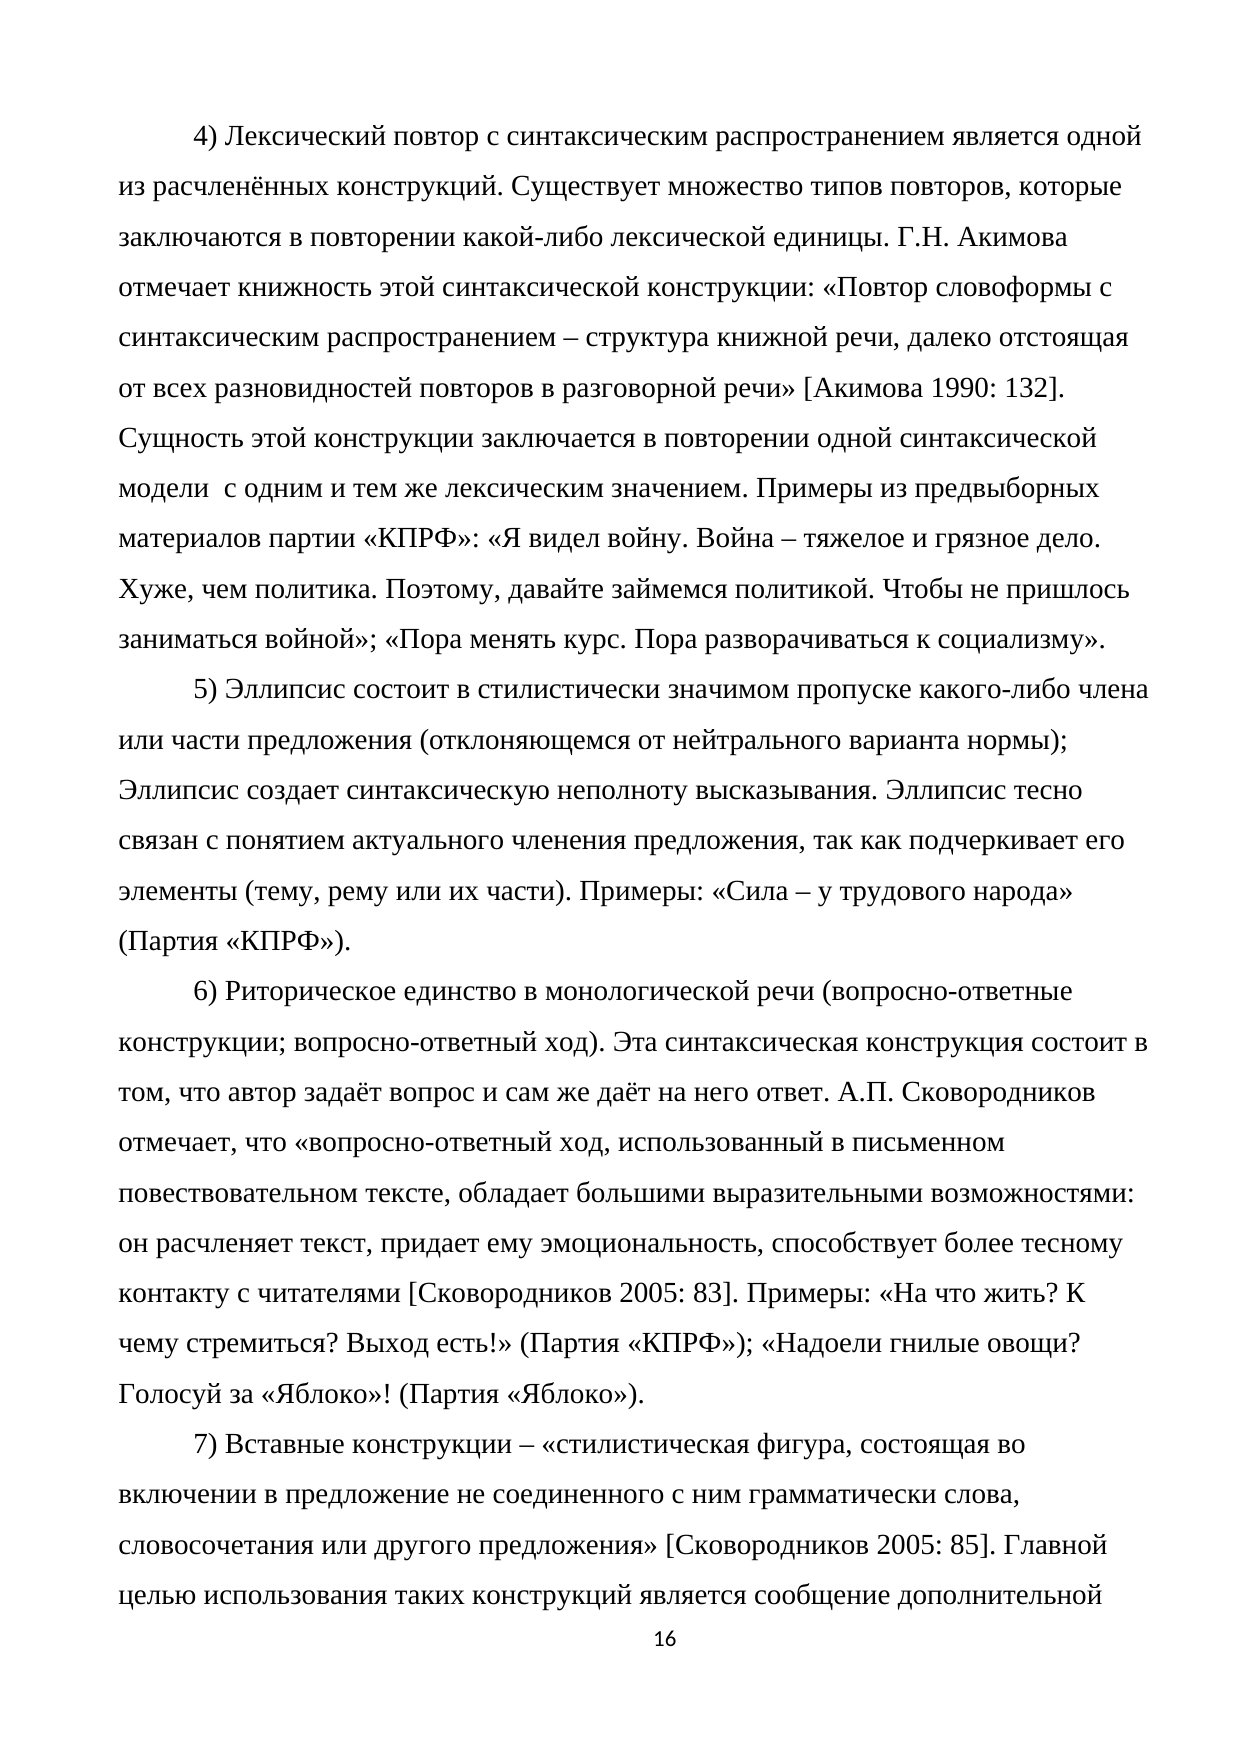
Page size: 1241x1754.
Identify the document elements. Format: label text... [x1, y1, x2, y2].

text 5) Эллипсис состоит в стилистически значимом пропуске какого-либо члена или части предложения (отклоняющемся от нейтрального варианта нормы); Эллипсис создает синтаксическую неполноту высказывания. Эллипсис тесно связан с понятием актуального членения предложения, так как подчеркивает его элементы (тему, рему или их части). Примеры: «Сила – у трудового народа» (Партия «КПРФ»). [118, 672, 1152, 957]
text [118, 1426, 1152, 1611]
text 6) Риторическое единство в монологической речи (вопросно-ответные конструкции; вопросно-ответный ход). Эта синтаксическая конструкция состоит в том, что автор задаёт вопрос и сам же даёт на него ответ. А.П. Сковородников отмечает, что «вопросно-ответный ход, использованный в письменном повествовательном тексте, обладает большими выразительными возможностями: он расчленяет текст, придает ему эмоциональность, способствует более тесному контакту с читателями [Сковородников 2005: 83]. Примеры: «На что жить? К чему стремиться? Выход есть!» (Партия «КПРФ»); «Надоели гнилые овощи? Голосуй за «Яблоко»! (Партия «Яблоко»). [118, 973, 1152, 1409]
text 4) Лексический повтор с синтаксическим распространением является одной из расчленённых конструкций. Существует множество типов повторов, которые заключаются в повторении какой-либо лексической единицы. Г.Н. Акимова отмечает книжность этой синтаксической конструкции: «Повтор словоформы с синтаксическим распространением – структура книжной речи, далеко отстоящая от всех разновидностей повторов в разговорной речи» [Акимова 1990: 132]. Сущность этой конструкции заключается в повторении одной синтаксической модели с одним и тем же лексическим значением. Примеры из предвыборных материалов партии «КПРФ»: «Я видел войну. Война – тяжелое и грязное дело. Хуже, чем политика. Поэтому, давайте займемся политикой. Чтобы не пришлось заниматься войной»; «Пора менять курс. Пора разворачиваться к социализму». [118, 118, 1152, 655]
